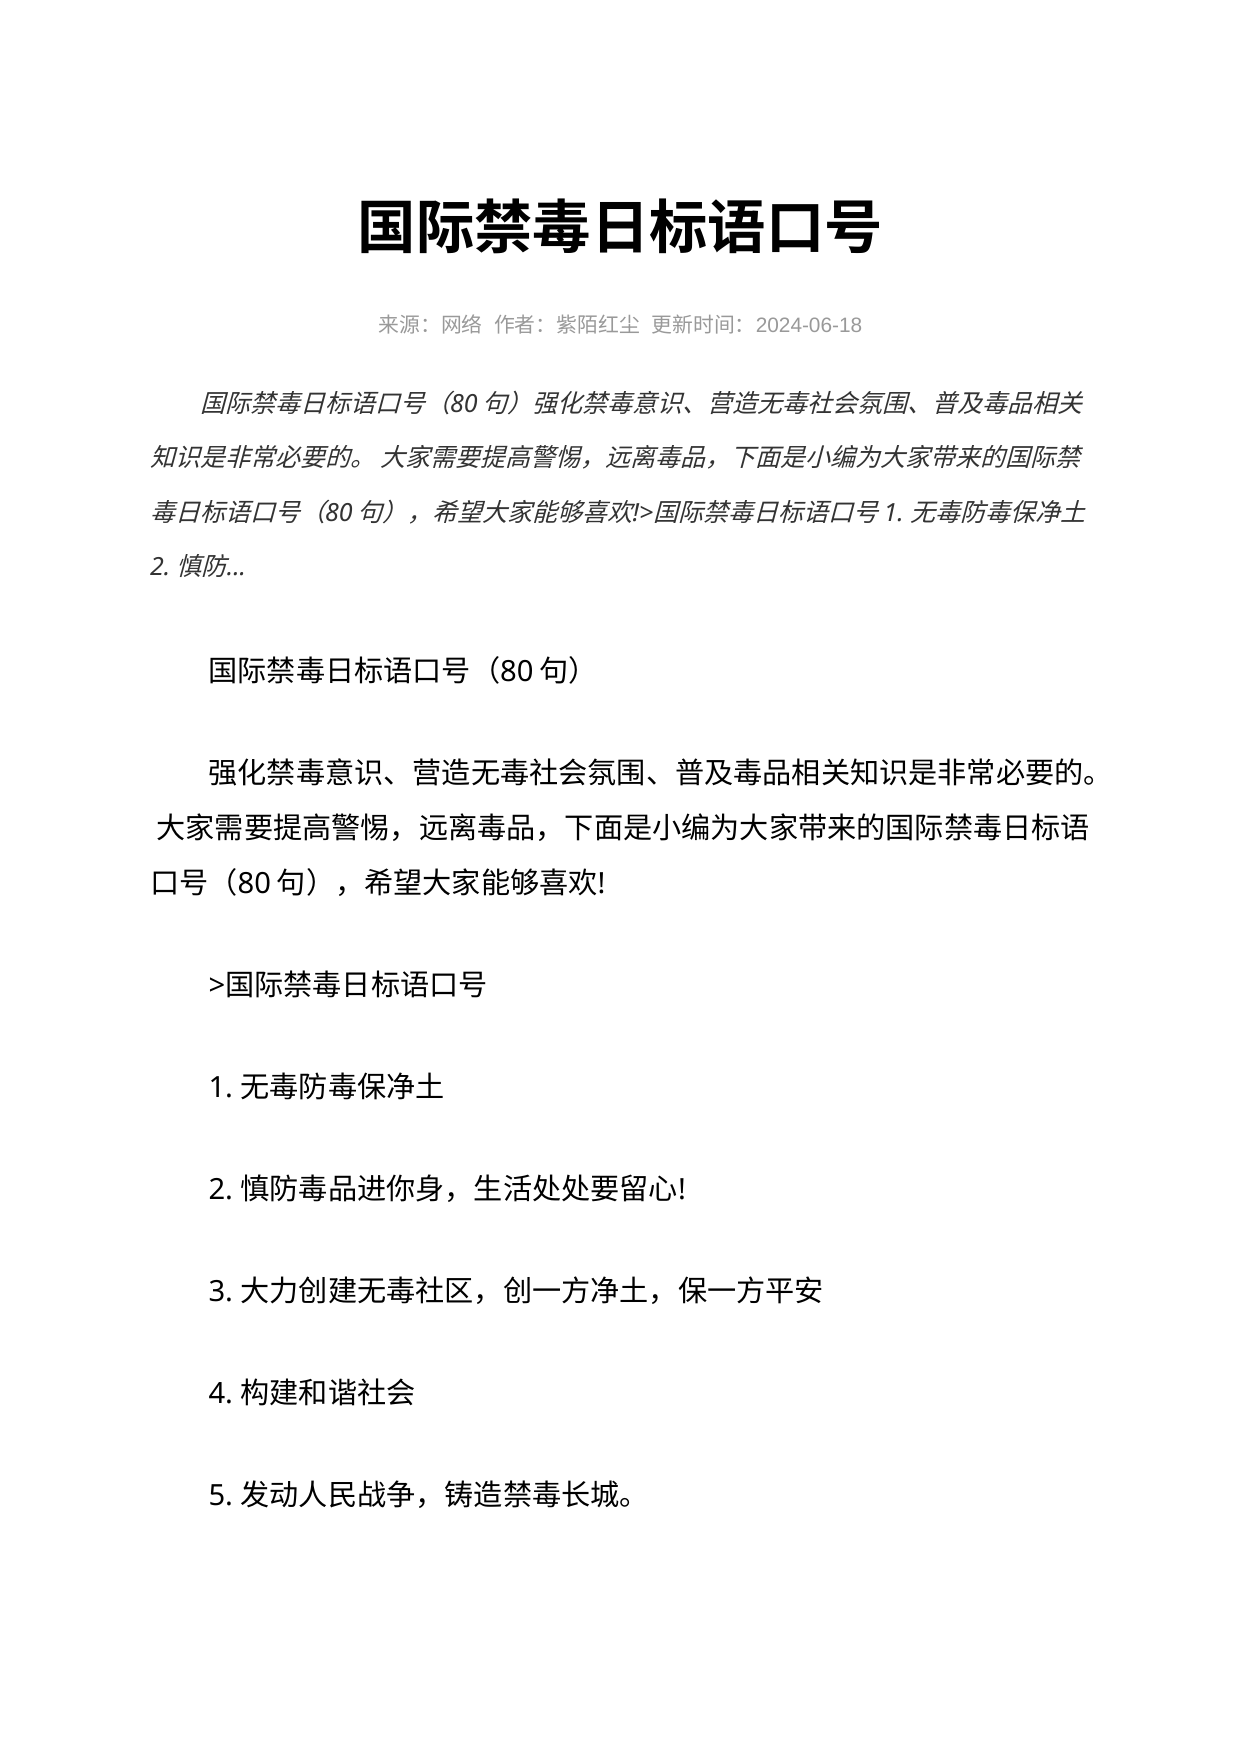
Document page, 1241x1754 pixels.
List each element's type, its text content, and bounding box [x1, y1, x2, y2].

text >国际禁毒日标语口号 [150, 962, 1090, 1004]
text 4. 构建和谐社会 [150, 1369, 1090, 1412]
text 国际禁毒日标语口号（80句）强化禁毒意识、营造无毒社会氛围、普及毒品相关知识是非常必要的。 大家需要提高警惕，远离毒品，下面是小编为大家带来的国际禁毒日标语口号（80句），希望大家能够喜欢!>国际禁毒日标语口号1. 无毒防毒保净土2. 慎防... [150, 383, 1090, 583]
text 3. 大力创建无毒社区，创一方净土，保一方平安 [150, 1267, 1090, 1310]
text 强化禁毒意识、营造无毒社会氛围、普及毒品相关知识是非常必要的。 大家需要提高警惕，远离毒品，下面是小编为大家带来的国际禁毒日标语口号（80句），希望大家能够喜欢! [150, 750, 1090, 902]
text 国际禁毒日标语口号（80句） [150, 648, 1090, 690]
subtitle 国际禁毒日标语口号 [150, 181, 1090, 266]
text 1. 无毒防毒保净土 [150, 1063, 1090, 1106]
text 5. 发动人民战争，铸造禁毒长城。 [150, 1471, 1090, 1514]
text 来源：网络 作者：紫陌红尘 更新时间：2024-06-18 [150, 313, 1090, 337]
text 2. 慎防毒品进你身，生活处处要留心! [150, 1166, 1090, 1208]
